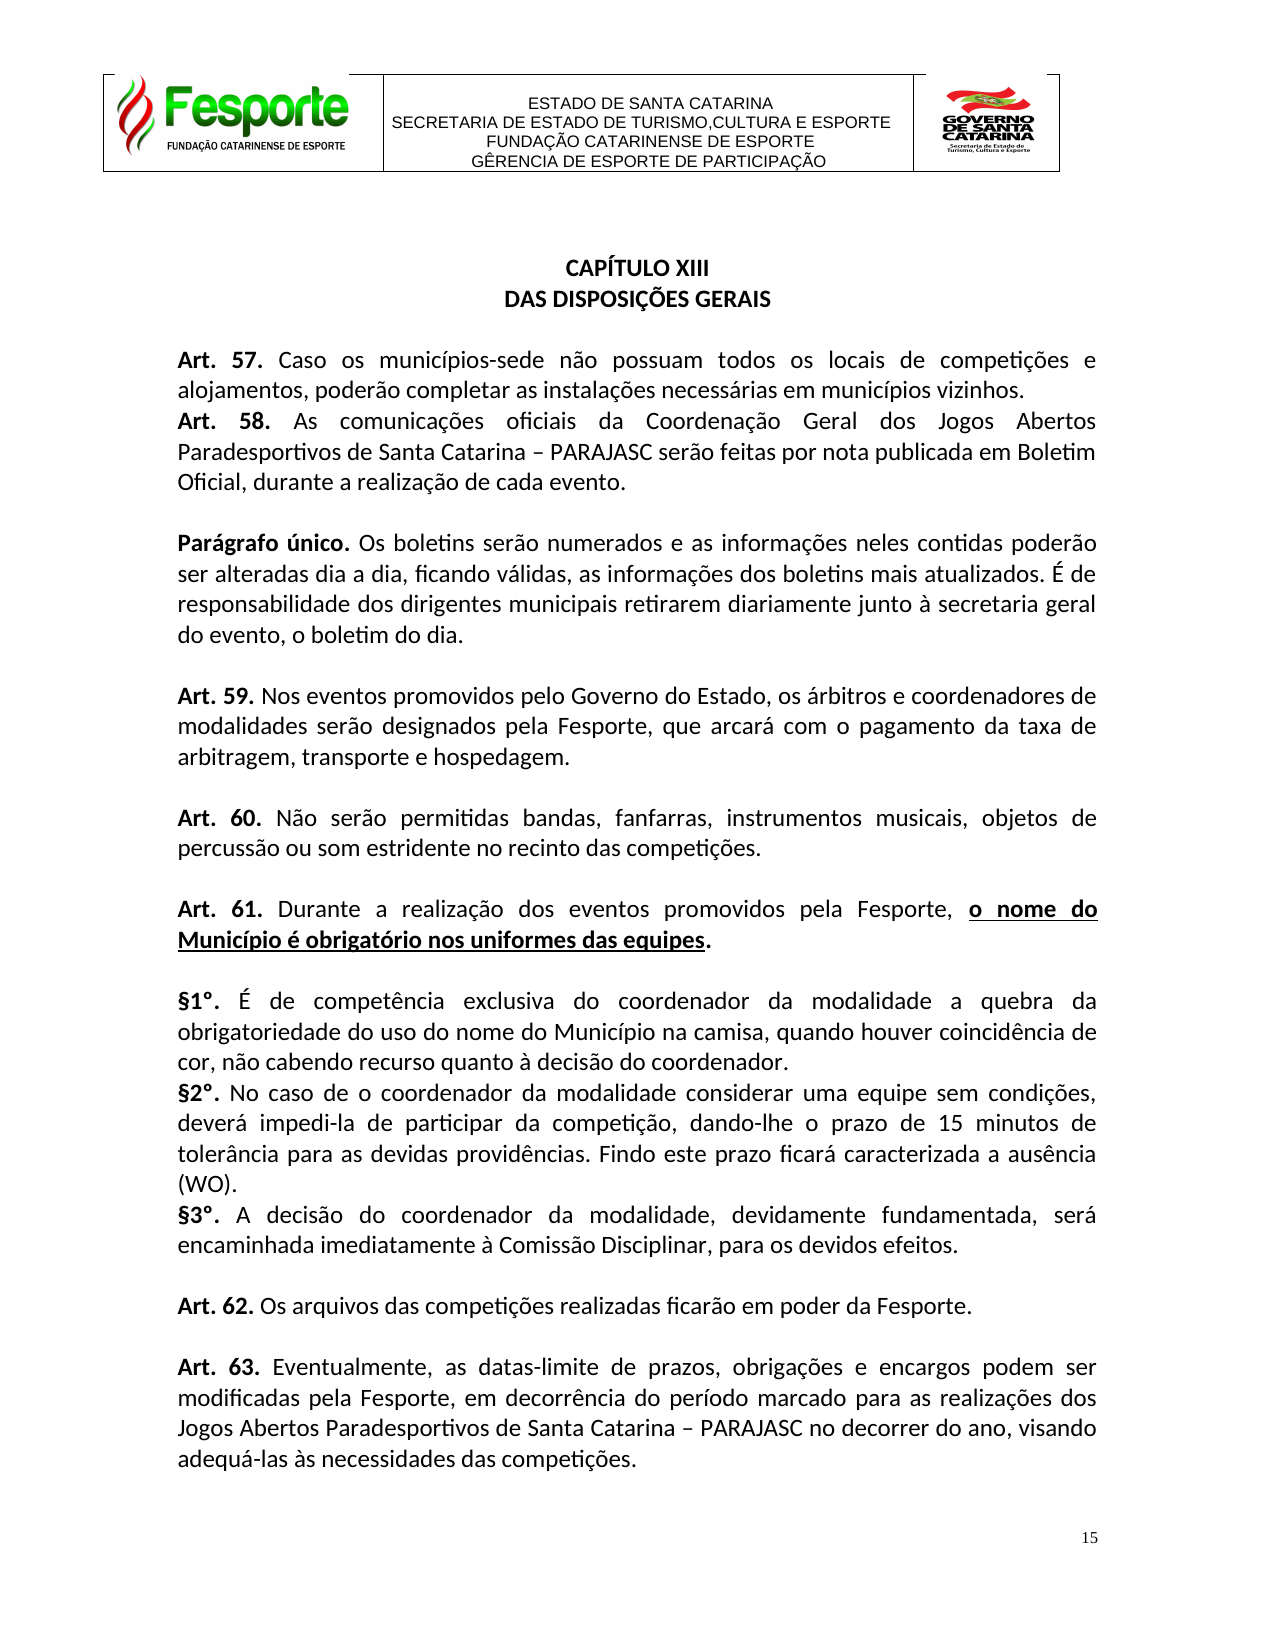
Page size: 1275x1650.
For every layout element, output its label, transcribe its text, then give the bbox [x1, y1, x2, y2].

text DAS DISPOSIÇÕES GERAIS [177, 283, 1098, 314]
text Art. 58. As comunicações oficiais da Coordenação Geral dos Jogos Abertos Paradesportivos de Santa Catarina – PARAJASC serão feitas por nota publicada em Boletim Oficial, durante a realização de cada evento. [177, 405, 1098, 497]
picture [114, 74, 349, 156]
text Parágrafo único. Os boletins serão numerados e as informações neles contidas poderão ser alteradas dia a dia, ficando válidas, as informações dos boletins mais atualizados. É de responsabilidade dos dirigentes municipais retirarem diariamente junto à secretaria geral do evento, o boletim do dia. [177, 527, 1098, 649]
picture [926, 74, 1047, 162]
text §2º. No caso de o coordenador da modalidade considerar uma equipe sem condições, deverá impedi-la de participar da competição, dando-lhe o prazo de 15 minutos de tolerância para as devidas providências. Findo este prazo ficará caracterizada a ausência (WO). [177, 1077, 1098, 1199]
text CAPÍTULO XIII [177, 253, 1098, 283]
text Art. 61. Durante a realização dos eventos promovidos pela Fesporte, o nome do Município é obrigatório nos uniformes das equipes. [177, 893, 1098, 954]
text Art. 57. Caso os municípios-sede não possuam todos os locais de competições e alojamentos, poderão completar as instalações necessárias em municípios vizinhos. [177, 344, 1098, 405]
text Art. 60. Não serão permitidas bandas, fanfarras, instrumentos musicais, objetos de percussão ou som estridente no recinto das competições. [177, 802, 1098, 863]
text Art. 63. Eventualmente, as datas-limite de prazos, obrigações e encargos podem ser modificadas pela Fesporte, em decorrência do período marcado para as realizações dos Jogos Abertos Paradesportivos de Santa Catarina – PARAJASC no decorrer do ano, visando adequá-las às necessidades das competições. [177, 1351, 1098, 1473]
text Art. 59. Nos eventos promovidos pelo Governo do Estado, os árbitros e coordenadores de modalidades serão designados pela Fesporte, que arcará com o pagamento da taxa de arbitragem, transporte e hospedagem. [177, 680, 1098, 771]
text §3º. A decisão do coordenador da modalidade, devidamente fundamentada, será encaminhada imediatamente à Comissão Disciplinar, para os devidos efeitos. [177, 1199, 1098, 1260]
text §1º. É de competência exclusiva do coordenador da modalidade a quebra da obrigatoriedade do uso do nome do Município na camisa, quando houver coincidência de cor, não cabendo recurso quanto à decisão do coordenador. [177, 985, 1098, 1077]
text Art. 62. Os arquivos das competições realizadas ficarão em poder da Fesporte. [177, 1290, 1098, 1321]
